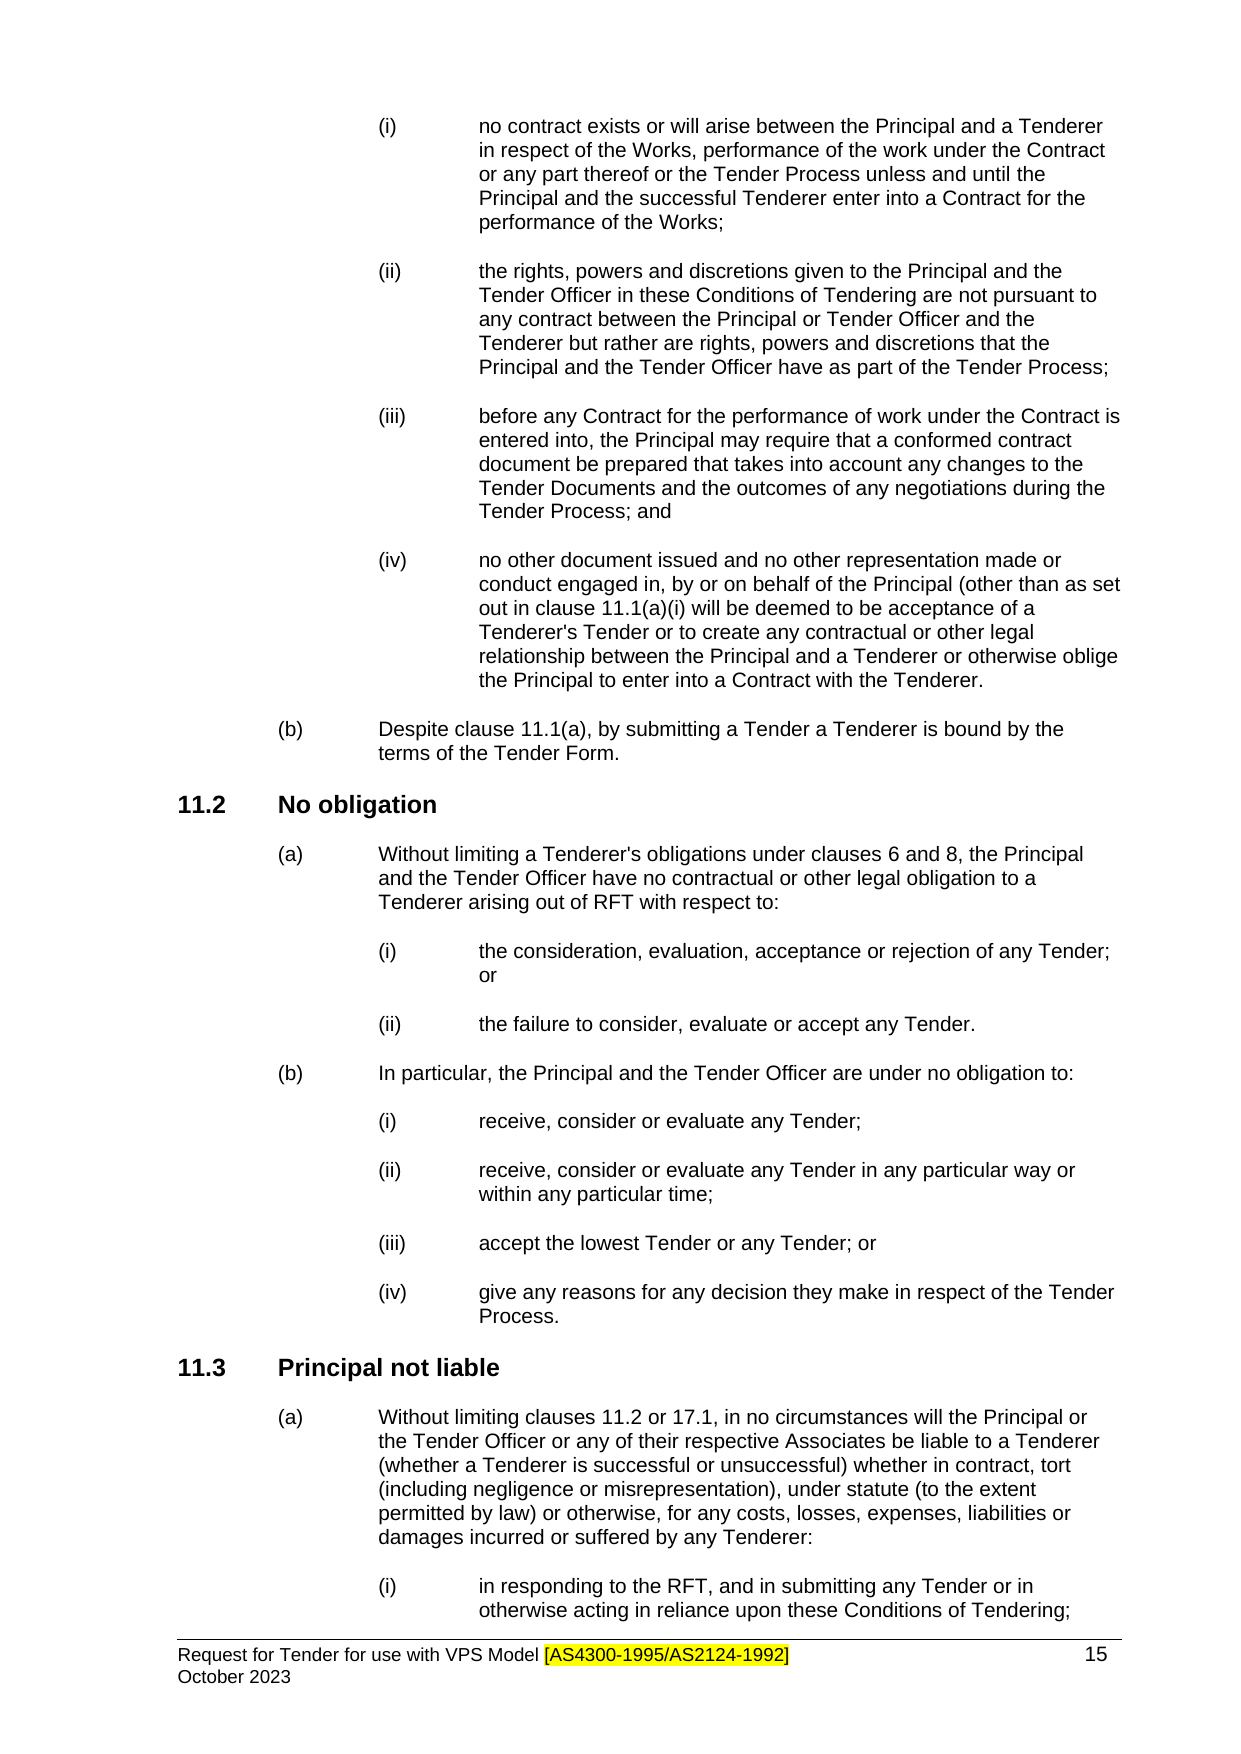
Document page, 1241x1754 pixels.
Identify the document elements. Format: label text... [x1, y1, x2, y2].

subtitle accept the lowest Tender or any Tender; or [378, 1231, 1122, 1255]
subtitle no other document issued and no other representation made or conduct engaged in, by or on behalf of the Principal (other than as set out in clause 11.1(a)(i) will be deemed to be acceptance of a Tenderer's Tender or to create any contractual or other legal relationship between the Principal and a Tenderer or otherwise oblige the Principal to enter into a Contract with the Tenderer. [378, 548, 1122, 692]
subtitle Without limiting a Tenderer's obligations under clauses 6 and 8, the Principal and the Tender Officer have no contractual or other legal obligation to a Tenderer arising out of RFT with respect to: [278, 842, 1122, 913]
subtitle receive, consider or evaluate any Tender in any particular way or within any particular time; [378, 1158, 1122, 1206]
subtitle before any Contract for the performance of work under the Contract is entered into, the Principal may require that a conformed contract document be prepared that takes into account any changes to the Tender Documents and the outcomes of any negotiations during the Tender Process; and [378, 403, 1122, 523]
subtitle Principal not liable [177, 1353, 1122, 1382]
subtitle receive, consider or evaluate any Tender; [378, 1109, 1122, 1133]
subtitle the rights, powers and discretions given to the Principal and the Tender Officer in these Conditions of Tendering are not pursuant to any contract between the Principal or Tender Officer and the Tenderer but rather are rights, powers and discretions that the Principal and the Tender Officer have as part of the Tender Process; [378, 259, 1122, 378]
subtitle Despite clause 11.1(a), by submitting a Tender a Tenderer is bound by the terms of the Tender Form. [278, 717, 1122, 765]
subtitle give any reasons for any decision they make in respect of the Tender Process. [378, 1280, 1122, 1328]
subtitle In particular, the Principal and the Tender Officer are under no obligation to: [278, 1060, 1122, 1084]
subtitle the consideration, evaluation, acceptance or rejection of any Tender; or [378, 938, 1122, 986]
subtitle the failure to consider, evaluate or accept any Tender. [378, 1011, 1122, 1035]
subtitle in responding to the RFT, and in submitting any Tender or in otherwise acting in reliance upon these Conditions of Tendering; [378, 1573, 1122, 1621]
subtitle No obligation [177, 790, 1122, 819]
subtitle no contract exists or will arise between the Principal and a Tenderer in respect of the Works, performance of the work under the Contract or any part thereof or the Tender Process unless and until the Principal and the successful Tenderer enter into a Contract for the performance of the Works; [378, 114, 1122, 234]
subtitle Without limiting clauses 11.2 or 17.1, in no circumstances will the Principal or the Tender Officer or any of their respective Associates be liable to a Tenderer (whether a Tenderer is successful or unsuccessful) whether in contract, tort (including negligence or misrepresentation), under statute (to the extent permitted by law) or otherwise, for any costs, losses, expenses, liabilities or damages incurred or suffered by any Tenderer: [278, 1405, 1122, 1548]
